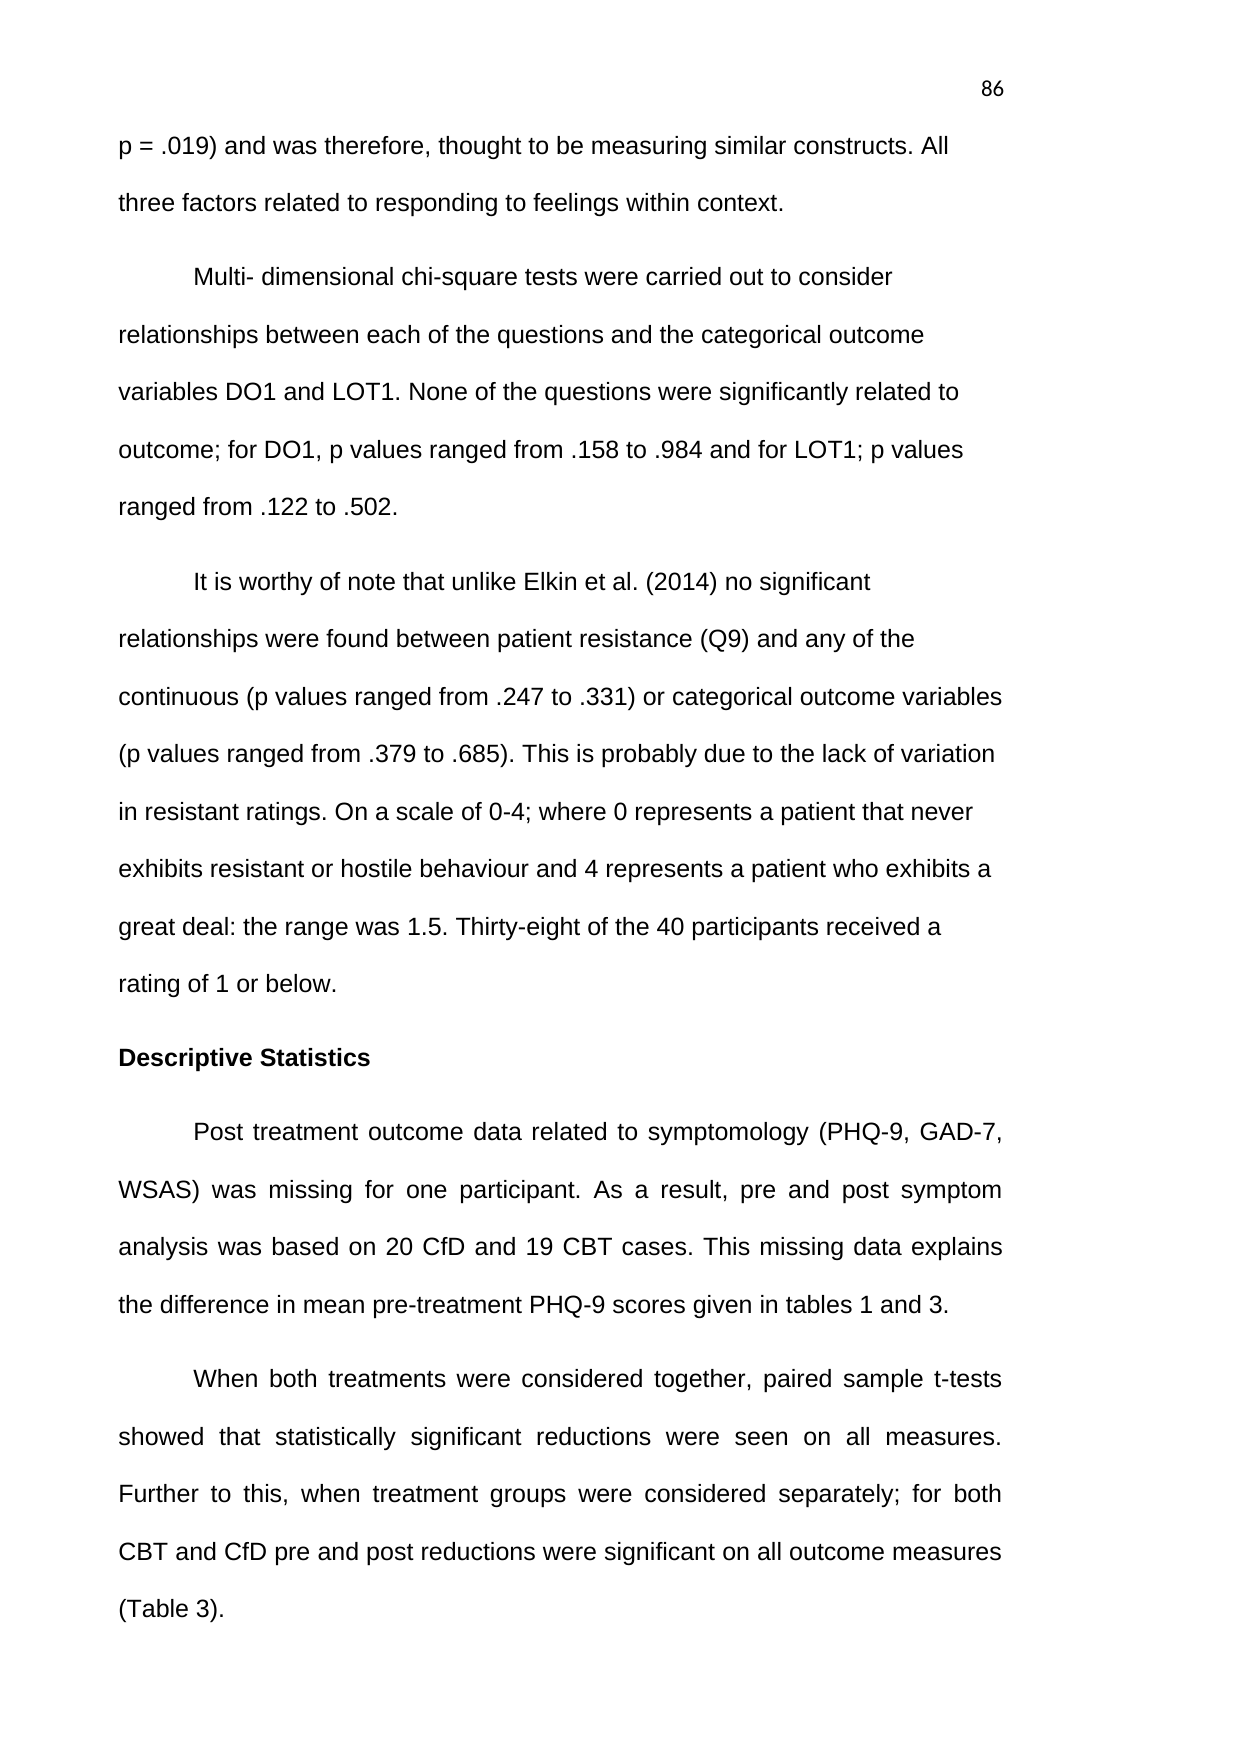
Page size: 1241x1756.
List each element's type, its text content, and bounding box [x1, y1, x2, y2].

text It is worthy of note that unlike Elkin et al. (2014) no significant relationships were found between patient resistance (Q9) and any of the continuous (p values ranged from .247 to .331) or categorical outcome variables (p values ranged from .379 to .685). This is probably due to the lack of variation in resistant ratings. On a scale of 0-4; where 0 represents a patient that never exhibits resistant or hostile behaviour and 4 represents a patient who exhibits a great deal: the range was 1.5. Thirty-eight of the 40 participants received a rating of 1 or below. [118, 566, 1004, 998]
text Multi- dimensional chi-square tests were carried out to consider relationships between each of the questions and the categorical outcome variables DO1 and LOT1. None of the questions were significantly related to outcome; for DO1, p values ranged from .158 to .984 and for LOT1; p values ranged from .122 to .502. [118, 262, 1004, 521]
text When both treatments were considered together, paired sample t-tests showed that statistically significant reductions were seen on all measures. Further to this, when treatment groups were considered separately; for both CBT and CfD pre and post reductions were significant on all outcome measures (Table 3). [118, 1364, 1004, 1623]
text Descriptive Statistics [118, 1043, 1004, 1072]
text Post treatment outcome data related to symptomology (PHQ-9, GAD-7, WSAS) was missing for one participant. As a result, pre and post symptom analysis was based on 20 CfD and 19 CBT cases. This missing data explains the difference in mean pre-treatment PHQ-9 scores given in tables 1 and 3. [118, 1117, 1004, 1318]
